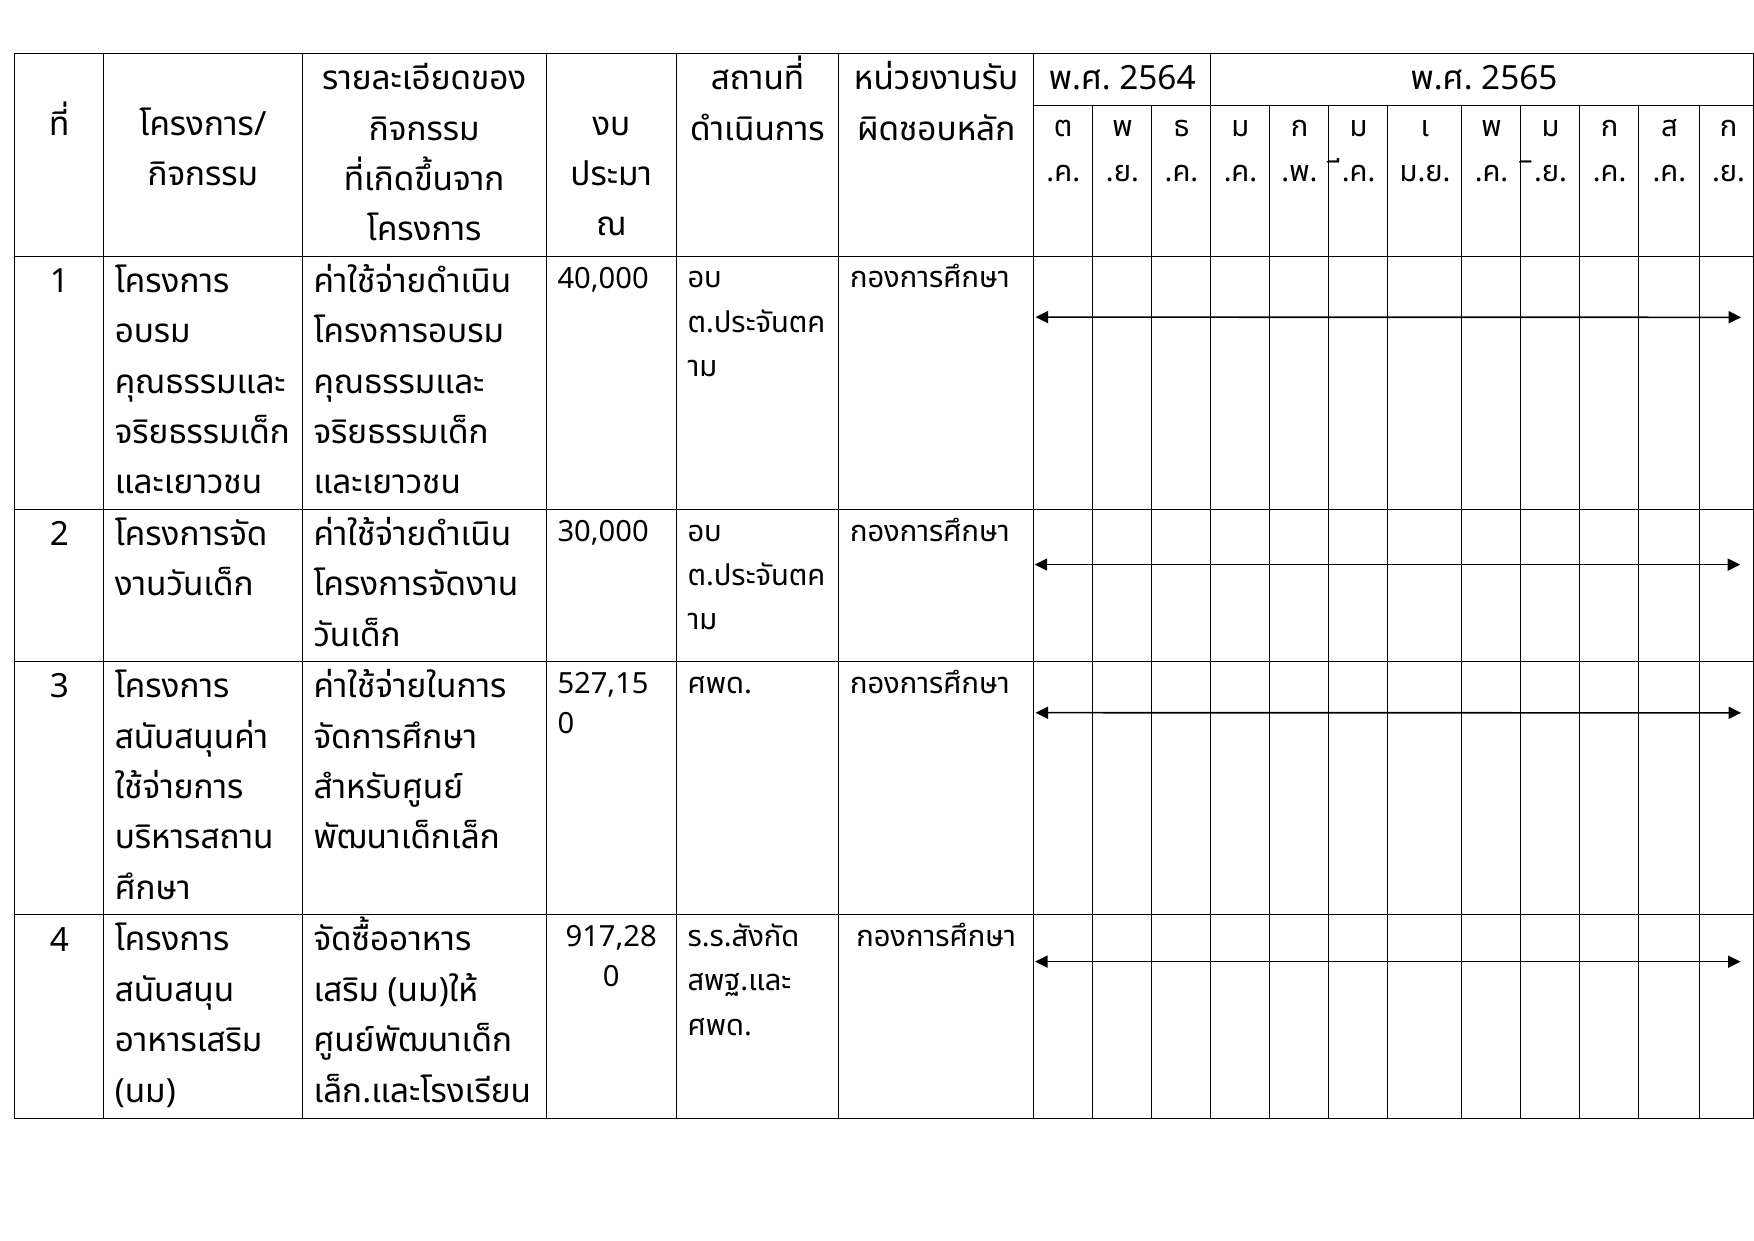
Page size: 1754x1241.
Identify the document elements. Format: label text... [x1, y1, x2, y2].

table_cell [1462, 319, 1520, 509]
table_header สถานที่ดำเนินการ [677, 54, 838, 256]
table_cell กองการศึกษา [839, 510, 1033, 661]
table_cell [1329, 319, 1387, 509]
table_cell [1388, 510, 1461, 564]
table_cell [1329, 915, 1387, 961]
table_cell [1388, 319, 1461, 509]
table_cell [1639, 662, 1699, 712]
table_cell [1093, 510, 1151, 564]
table_cell [1270, 510, 1328, 564]
table_cell [1093, 318, 1151, 509]
table_cell ศพด. [677, 662, 838, 914]
table_cell [1211, 714, 1269, 914]
table_cell [1034, 662, 1092, 914]
table_cell [1639, 915, 1699, 961]
table_cell [1034, 565, 1092, 661]
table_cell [104, 915, 302, 1117]
table_cell มิ.ย. [1521, 106, 1579, 256]
table_cell อบต.ประจันตคาม [677, 257, 838, 509]
table_cell มี.ค. [1329, 106, 1387, 256]
table_cell กองการศึกษา [839, 662, 1033, 914]
table_cell [1093, 257, 1151, 316]
table_cell [1270, 565, 1328, 661]
table_cell [1639, 319, 1699, 509]
table_cell [1580, 257, 1638, 316]
table_header หน่วยงานรับผิดชอบหลัก [839, 54, 1033, 256]
table_cell [1700, 915, 1753, 1117]
table_cell [1152, 318, 1210, 509]
table_cell [1700, 510, 1753, 661]
table_cell [1462, 565, 1520, 661]
table_cell 40,000 [547, 257, 676, 509]
table_cell [1211, 510, 1269, 564]
table_cell กองการศึกษา [839, 257, 1033, 509]
table_cell [1270, 962, 1328, 1117]
table_cell [1093, 962, 1151, 1117]
table_cell 527,150 [547, 662, 676, 914]
table_cell [1388, 257, 1461, 316]
table_cell ก.ค. [1580, 106, 1638, 256]
table_header พ.ศ. 2564 [1034, 54, 1210, 105]
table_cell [303, 915, 546, 1117]
table_cell [1580, 319, 1638, 509]
table_cell [1270, 662, 1328, 711]
table_cell โครงการจัดงานวันเด็ก [104, 510, 302, 661]
table_cell [1639, 510, 1699, 564]
table_cell [1639, 714, 1699, 914]
table_cell 30,000 [547, 510, 676, 661]
table_cell [1329, 257, 1387, 316]
table_cell [1580, 510, 1638, 564]
table_cell [1462, 962, 1520, 1117]
table_cell [1152, 915, 1210, 961]
table_cell [1152, 662, 1210, 711]
table_cell [1639, 565, 1699, 661]
table_header รายละเอียดของกิจกรรม ที่เกิดขึ้นจากโครงการ [303, 54, 546, 256]
table_header ที่ [15, 54, 103, 256]
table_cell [677, 915, 838, 1117]
table_cell [1034, 915, 1092, 1117]
table_cell [1329, 962, 1387, 1117]
table_header งบประมาณ [547, 54, 676, 256]
table_cell ต.ค. [1034, 106, 1092, 256]
table_cell [1700, 662, 1753, 914]
table_cell [1211, 318, 1269, 509]
table_cell [1211, 565, 1269, 661]
table_cell ก.พ. [1270, 106, 1328, 256]
table_cell [1521, 962, 1579, 1117]
table_cell 4 [15, 915, 103, 1117]
table_cell [1462, 662, 1520, 712]
table_cell [1639, 962, 1699, 1117]
table_cell ก.ย. [1700, 106, 1753, 256]
table_cell 3 [15, 662, 103, 914]
table_cell 2 [15, 510, 103, 661]
table_cell พ.ย. [1093, 106, 1151, 256]
table_cell [1211, 915, 1269, 961]
table_cell [1152, 962, 1210, 1117]
table_cell [1329, 714, 1387, 914]
table_cell [1388, 962, 1461, 1117]
table_cell [1388, 714, 1461, 914]
table_cell [1152, 257, 1210, 316]
table_cell [1388, 565, 1461, 661]
table_cell ค่าใช้จ่ายในการจัดการศึกษาสำหรับศูนย์พัฒนาเด็กเล็ก [303, 662, 546, 914]
table_cell [1521, 565, 1579, 661]
table_cell [1093, 714, 1151, 914]
table_cell [1521, 319, 1579, 509]
table_cell [1329, 565, 1387, 661]
table_cell [1462, 510, 1520, 564]
table_cell [1211, 257, 1269, 316]
table_cell [1093, 915, 1151, 961]
table_cell [1639, 257, 1699, 316]
table_cell อบต.ประจันตคาม [677, 510, 838, 661]
table_cell [1521, 510, 1579, 564]
table_cell [1521, 714, 1579, 914]
table_cell [1270, 319, 1328, 509]
table_cell [1093, 662, 1151, 711]
table_cell [1388, 662, 1461, 711]
table_cell [1700, 257, 1753, 509]
table_cell [1152, 510, 1210, 564]
table_cell 917,280 [547, 915, 676, 1117]
table_cell ค่าใช้จ่ายดำเนินโครงการจัดงานวันเด็ก [303, 510, 546, 661]
table_cell [1388, 915, 1461, 961]
table_cell โครงการอบรมคุณธรรมและจริยธรรมเด็กและเยาวชน [104, 257, 302, 509]
table_cell [1270, 714, 1328, 914]
table_cell [1093, 565, 1151, 661]
table_cell [1580, 565, 1638, 661]
table_cell [1034, 510, 1092, 564]
table_cell ม.ค. [1211, 106, 1269, 256]
table_cell [1329, 662, 1387, 711]
table_cell [1521, 915, 1579, 961]
table_cell [1211, 662, 1269, 711]
table_header โครงการ/กิจกรรม [104, 54, 302, 256]
table_cell พ.ค. [1462, 106, 1520, 256]
table_cell [1152, 714, 1210, 914]
table_header พ.ศ. 2565 [1211, 54, 1753, 105]
table_cell [1580, 714, 1638, 914]
table_cell [1580, 962, 1638, 1117]
table_cell [1521, 662, 1579, 712]
table_cell ค่าใช้จ่ายดำเนินโครงการอบรมคุณธรรมและจริยธรรมเด็กและเยาวชน [303, 257, 546, 509]
table_cell [1270, 257, 1328, 316]
table_cell [1462, 714, 1520, 914]
table_cell [1270, 915, 1328, 961]
table_cell [1034, 257, 1092, 509]
table_cell [1211, 962, 1269, 1117]
table_cell [1462, 915, 1520, 961]
table_cell 1 [15, 257, 103, 509]
table_cell กองการศึกษา [839, 915, 1033, 1117]
table_cell โครงการสนับสนุนค่าใช้จ่ายการบริหารสถานศึกษา [104, 662, 302, 914]
table_cell ธ.ค. [1152, 106, 1210, 256]
table_cell [1329, 510, 1387, 564]
table_cell [1152, 565, 1210, 661]
table_cell [1462, 257, 1520, 316]
table_cell [1580, 662, 1638, 712]
table_cell [1521, 257, 1579, 316]
table_cell เม.ย. [1388, 106, 1461, 256]
table_cell [1580, 915, 1638, 961]
table_cell ส.ค. [1639, 106, 1699, 256]
